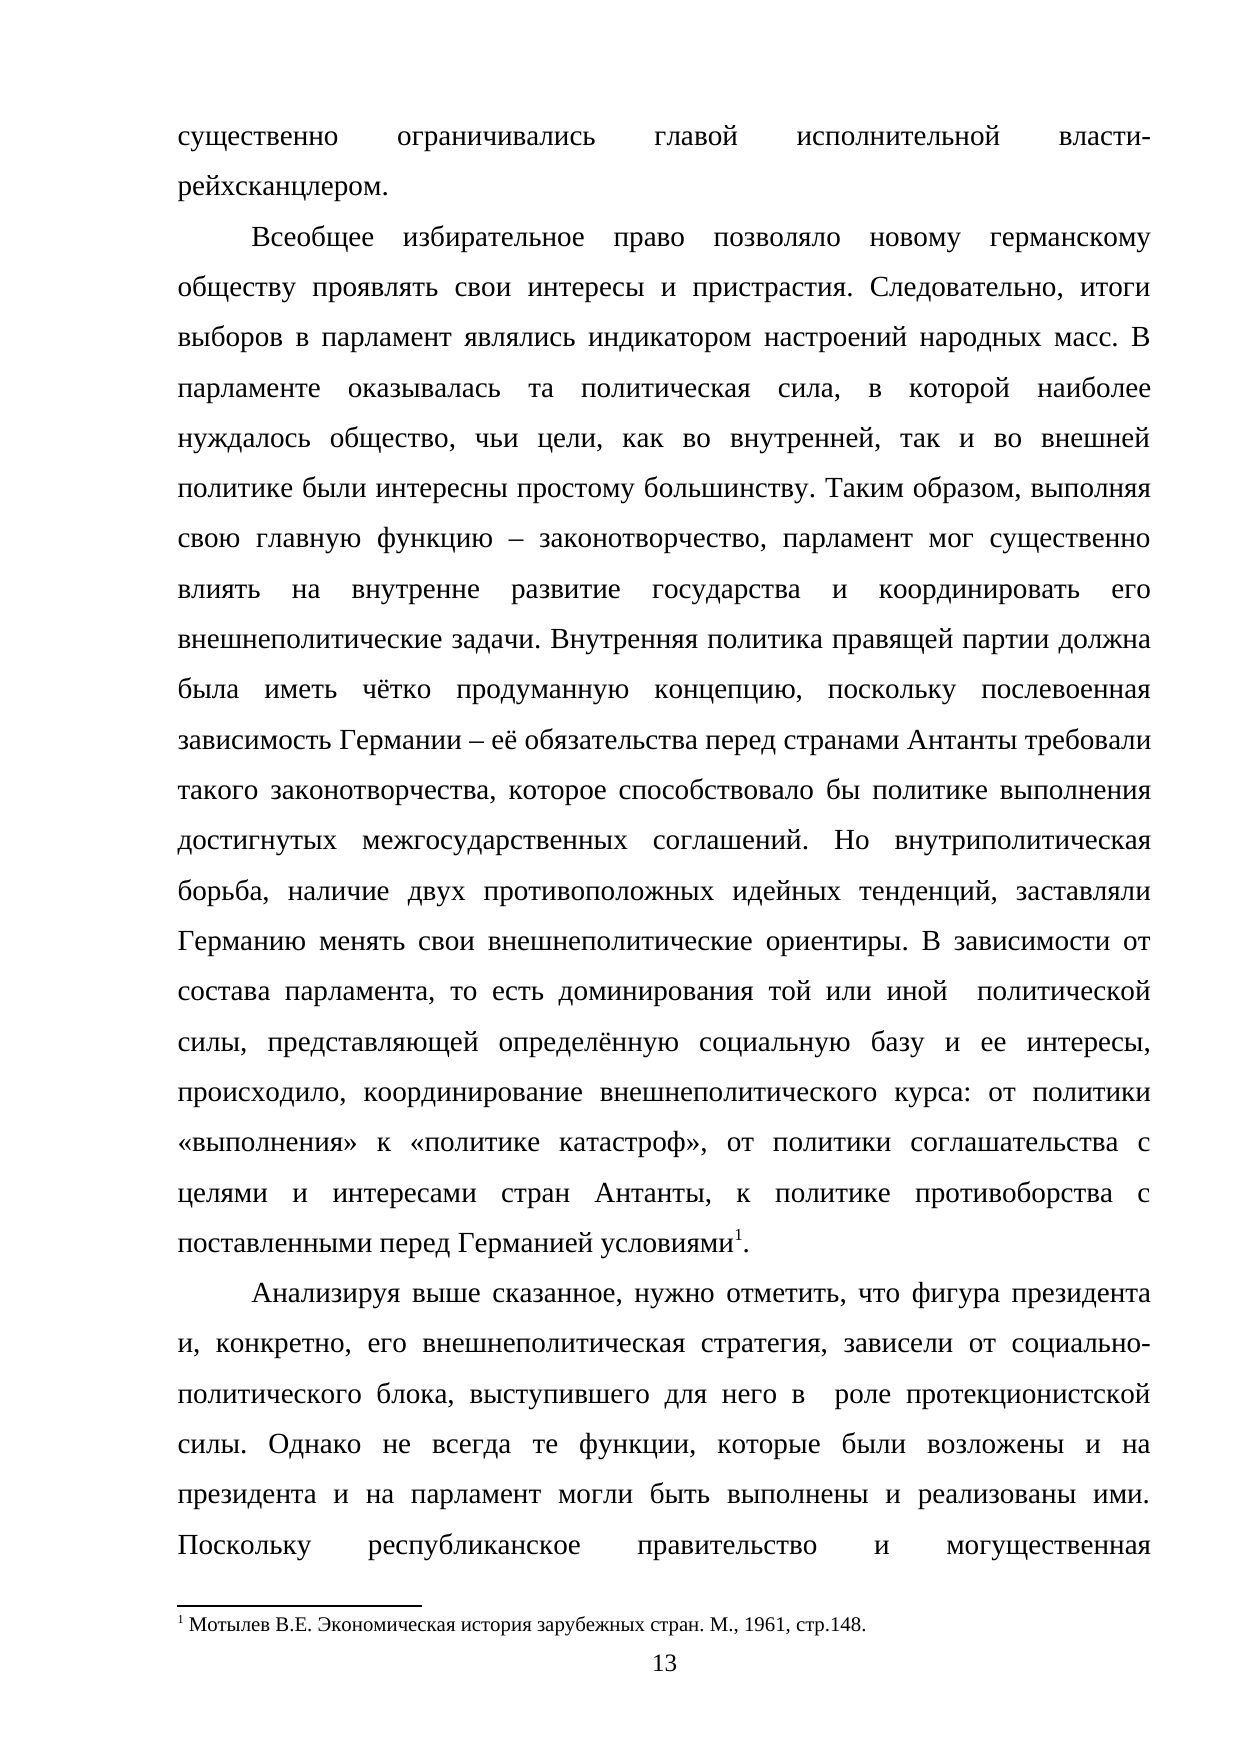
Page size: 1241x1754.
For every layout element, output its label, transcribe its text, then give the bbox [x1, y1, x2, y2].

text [177, 118, 1152, 202]
text Всеобщее избирательное право позволяло новому германскому обществу проявлять свои интересы и пристрастия. Следовательно, итоги выборов в парламент являлись индикатором настроений народных масс. В парламенте оказывалась та политическая сила, в которой наиболее нуждалось общество, чьи цели, как во внутренней, так и во внешней политике были интересны простому большинству. Таким образом, выполняя свою главную функцию – законотворчество, парламент мог существенно влиять на внутренне развитие государства и координировать его внешнеполитические задачи. Внутренняя политика правящей партии должна была иметь чётко продуманную концепцию, поскольку послевоенная зависимость Германии – её обязательства перед странами Антанты требовали такого законотворчества, которое способствовало бы политике выполнения достигнутых межгосударственных соглашений. Но внутриполитическая борьба, наличие двух противоположных идейных тенденций, заставляли Германию менять свои внешнеполитические ориентиры. В зависимости от состава парламента, то есть доминирования той или иной политической силы, представляющей определённую социальную базу и ее интересы, происходило, координирование внешнеполитического курса: от политики «выполнения» к «политике катастроф», от политики соглашательства с целями и интересами стран Антанты, к политике противоборства с поставленными перед Германией условиями. [177, 219, 1152, 1258]
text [177, 1275, 1152, 1560]
